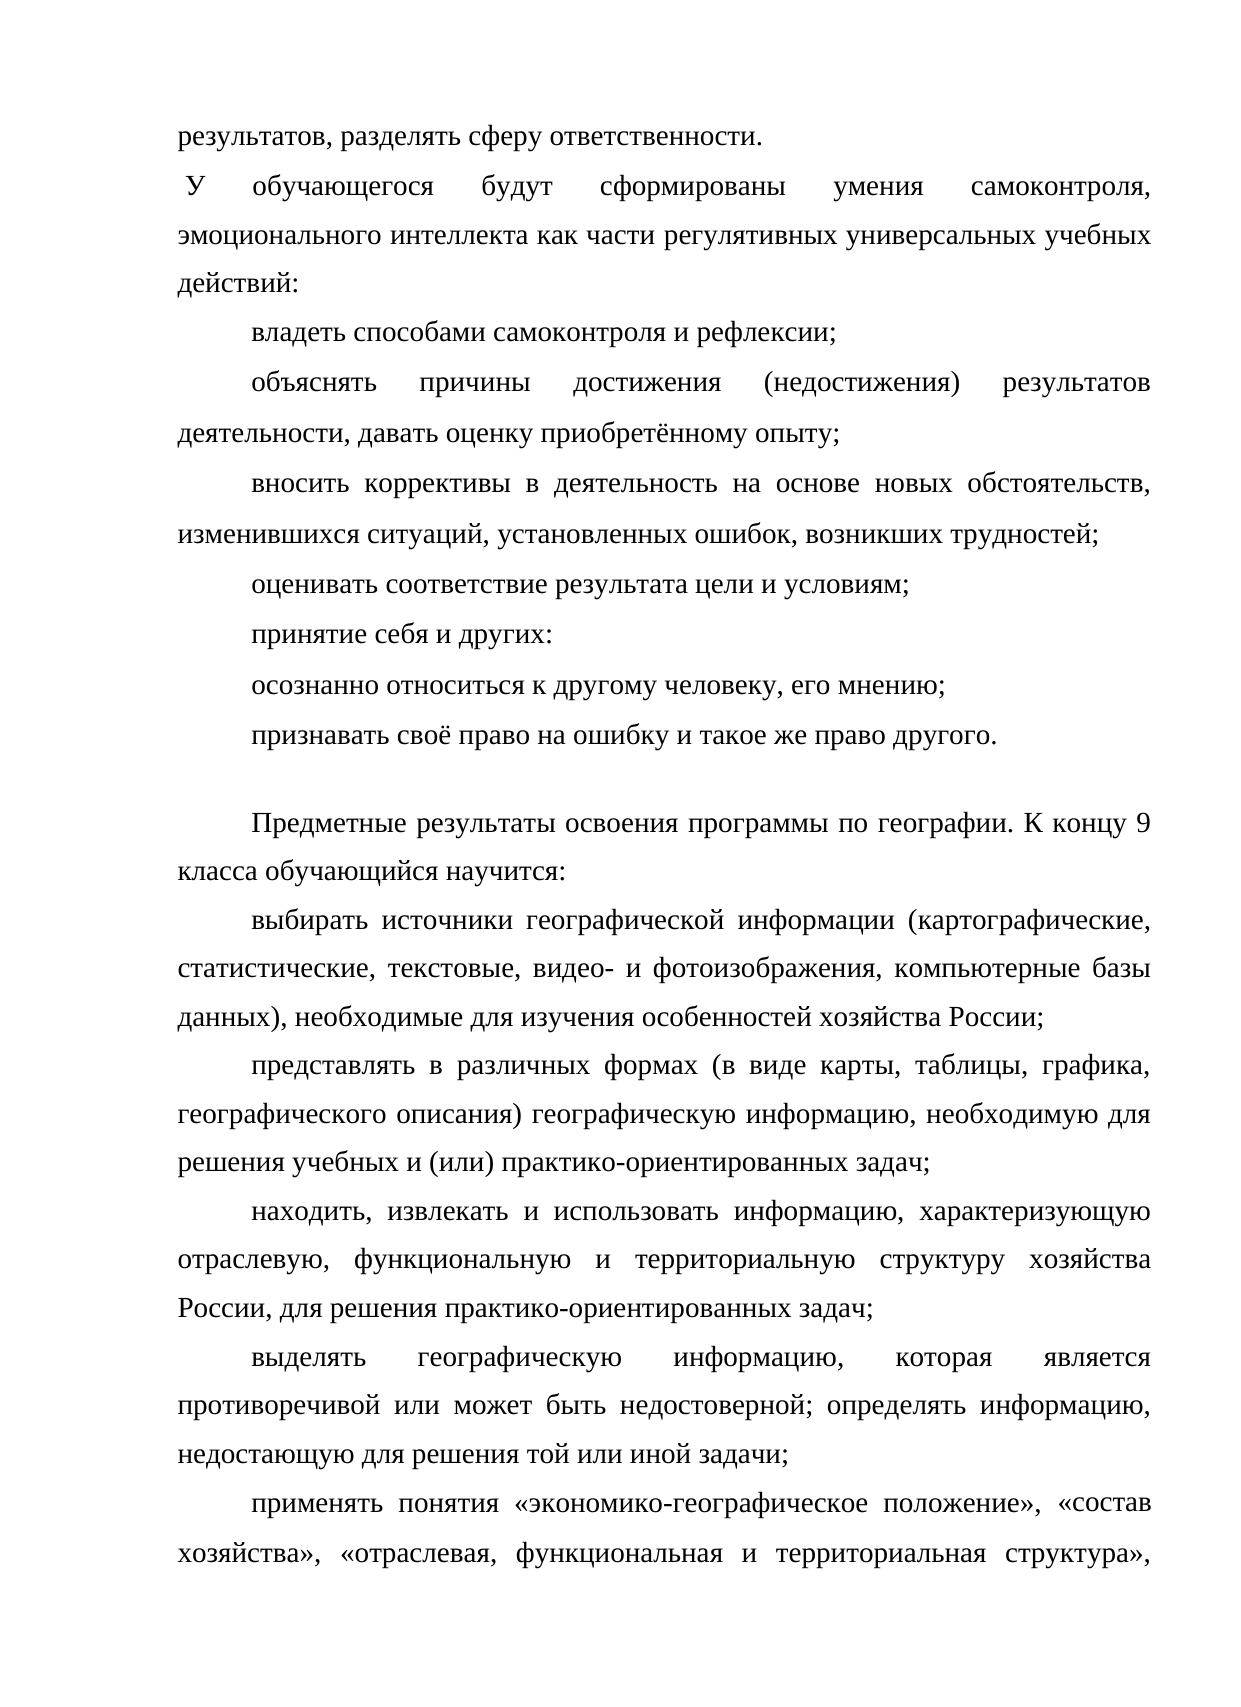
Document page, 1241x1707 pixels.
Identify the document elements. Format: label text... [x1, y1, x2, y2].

text У обучающегося будут сформированы умения самоконтроля, эмоционального интеллекта как части регулятивных универсальных учебных действий: [177, 168, 1152, 299]
text находить, извлекать и использовать информацию, характеризующую отраслевую, функциональную и территориальную структуру хозяйства России, для решения практико-ориентированных задач; [177, 1193, 1152, 1324]
text оценивать соответствие результата цели и условиям; [177, 566, 1152, 601]
text владеть способами самоконтроля и рефлексии; [177, 314, 1152, 349]
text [177, 1484, 1152, 1569]
text принятие себя и других: [177, 617, 1152, 651]
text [177, 118, 1152, 153]
text Предметные результаты освоения программы по географии. К концу 9 класса обучающийся научится: [177, 805, 1152, 887]
text осознанно относиться к другому человеку, его мнению; [177, 667, 1152, 702]
text объяснять причины достижения (недостижения) результатов деятельности, давать оценку приобретённому опыту; [177, 364, 1152, 450]
text выбирать источники географической информации (картографические, статистические, текстовые, видео- и фотоизображения, компьютерные базы данных), необходимые для изучения особенностей хозяйства России; [177, 902, 1152, 1032]
text представлять в различных формах (в виде карты, таблицы, графика, географического описания) географическую информацию, необходимую для решения учебных и (или) практико-ориентированных задач; [177, 1047, 1152, 1178]
text вносить коррективы в деятельность на основе новых обстоятельств, изменившихся ситуаций, установленных ошибок, возникших трудностей; [177, 465, 1152, 551]
text признавать своё право на ошибку и такое же право другого. [177, 717, 1152, 752]
text выделять географическую информацию, которая является противоречивой или может быть недостоверной; определять информацию, недостающую для решения той или иной задачи; [177, 1339, 1152, 1469]
